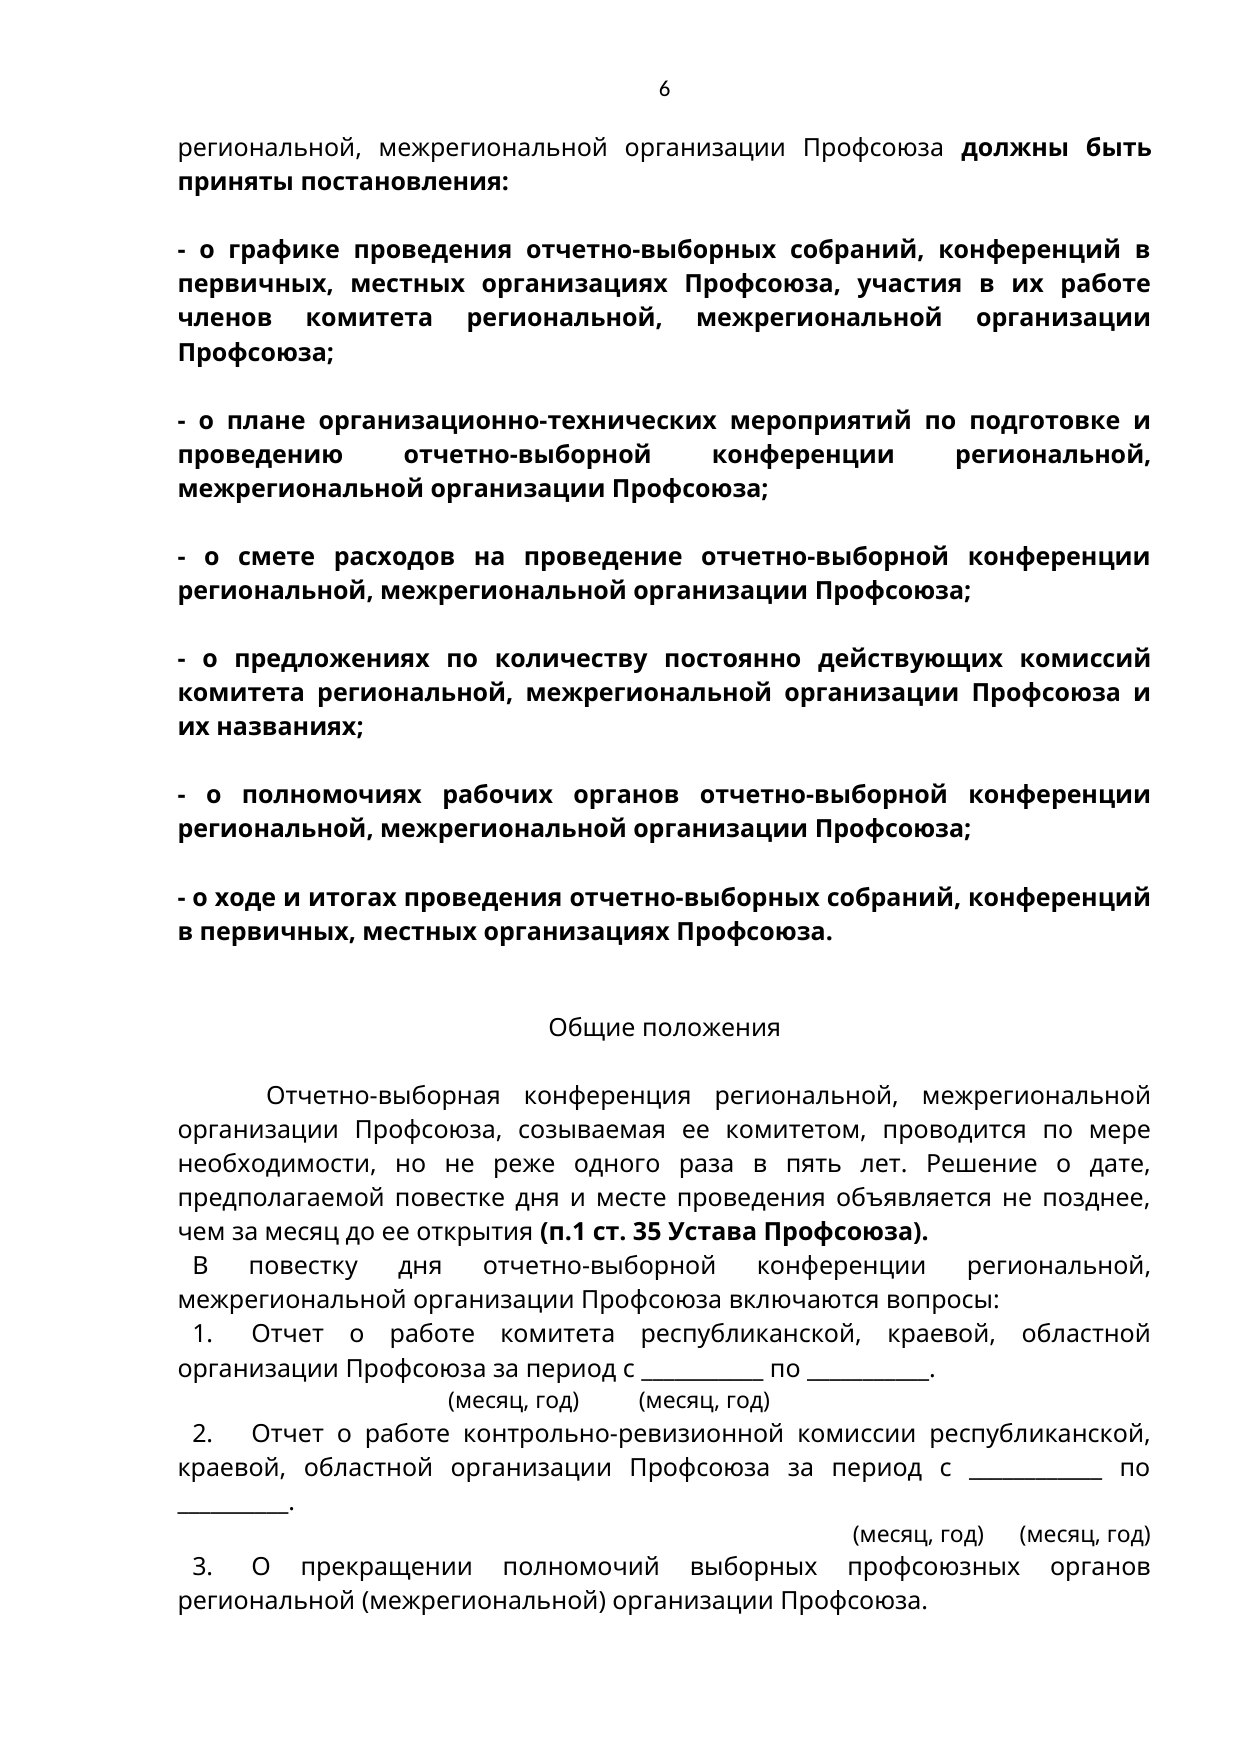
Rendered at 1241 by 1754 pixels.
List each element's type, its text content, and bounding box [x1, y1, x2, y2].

text Общие положения [177, 1009, 1152, 1044]
text Отчетно-выборная конференция региональной, межрегиональной организации Профсоюза, созываемая ее комитетом, проводится по мере необходимости, но не реже одного раза в пять лет. Решение о дате, предполагаемой повестке дня и месте проведения объявляется не позднее, чем за месяц до ее открытия (п.1 ст. 35 Устава Профсоюза). [177, 1078, 1152, 1248]
text - о смете расходов на проведение отчетно-выборной конференции региональной, межрегиональной организации Профсоюза; [177, 538, 1152, 607]
list Отчет о работе комитета республиканской, краевой, областной организации Профсоюза за период с ___________ по ___________. [177, 1316, 1152, 1384]
text - о предложениях по количеству постоянно действующих комиссий комитета региональной, межрегиональной организации Профсоюза и их названиях; [177, 641, 1152, 743]
list О прекращении полномочий выборных профсоюзных органов региональной (межрегиональной) организации Профсоюза. [177, 1549, 1152, 1617]
text - о плане организационно-технических мероприятий по подготовке и проведению отчетно-выборной конференции региональной, межрегиональной организации Профсоюза; [177, 402, 1152, 504]
text В повестку дня отчетно-выборной конференции региональной, межрегиональной организации Профсоюза включаются вопросы: [177, 1248, 1152, 1316]
text - о ходе и итогах проведения отчетно-выборных собраний, конференций в первичных, местных организациях Профсоюза. [177, 879, 1152, 947]
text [177, 130, 1152, 198]
text (месяц, год) (месяц, год) [177, 1518, 1152, 1549]
text - о полномочиях рабочих органов отчетно-выборной конференции региональной, межрегиональной организации Профсоюза; [177, 777, 1152, 845]
list Отчет о работе контрольно-ревизионной комиссии республиканской, краевой, областной организации Профсоюза за период с ____________ по __________. [177, 1416, 1152, 1518]
list (месяц, год) (месяц, год) [177, 1384, 1152, 1416]
text - о графике проведения отчетно-выборных собраний, конференций в первичных, местных организациях Профсоюза, участия в их работе членов комитета региональной, межрегиональной организации Профсоюза; [177, 232, 1152, 368]
